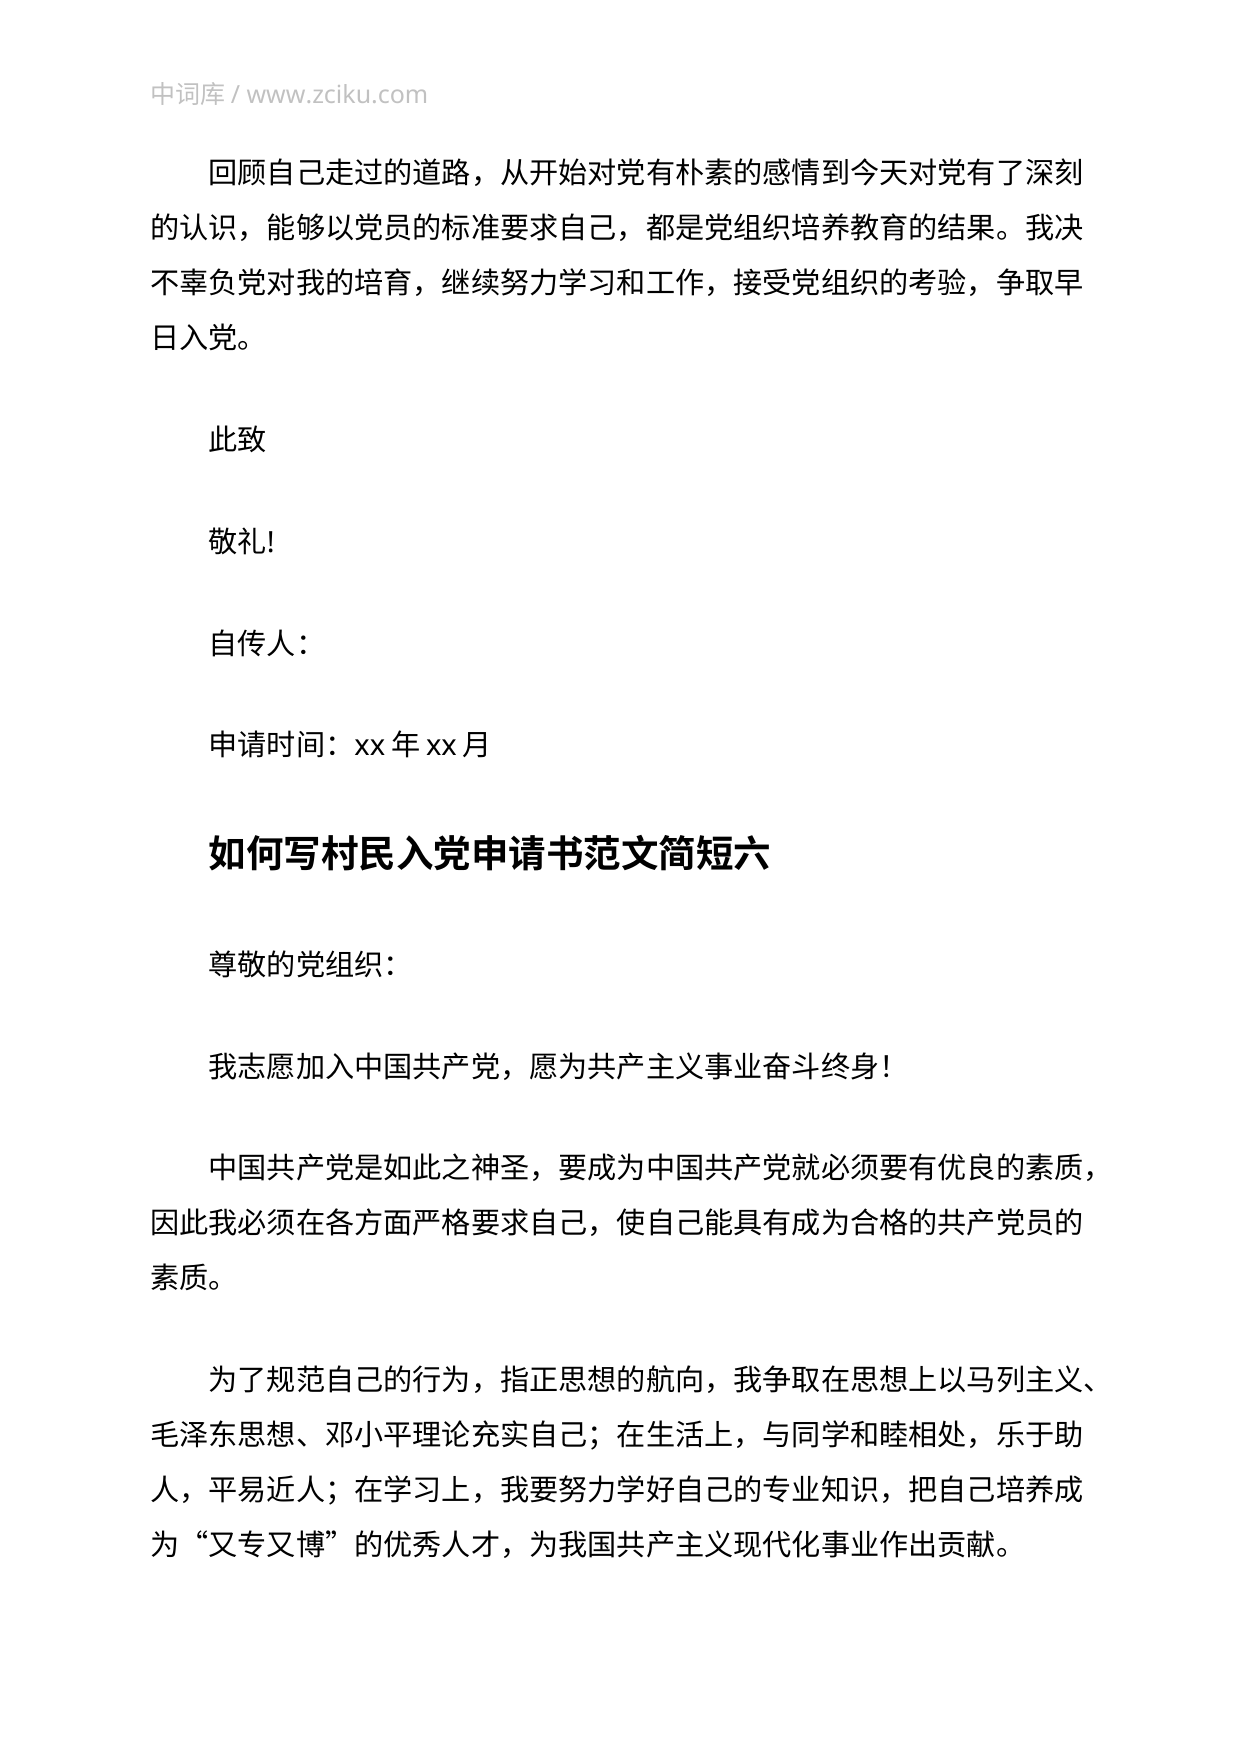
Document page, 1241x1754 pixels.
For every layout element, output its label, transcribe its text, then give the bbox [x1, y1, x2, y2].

text 如何写村民入党申请书范文简短六 [150, 824, 1090, 878]
text 为了规范自己的行为，指正思想的航向，我争取在思想上以马列主义、毛泽东思想、邓小平理论充实自己；在生活上，与同学和睦相处，乐于助人，平易近人；在学习上，我要努力学好自己的专业知识，把自己培养成为“又专又博”的优秀人才，为我国共产主义现代化事业作出贡献。 [150, 1356, 1090, 1563]
text 自传人： [150, 620, 1090, 662]
text 我志愿加入中国共产党，愿为共产主义事业奋斗终身！ [150, 1043, 1090, 1085]
text 尊敬的党组织： [150, 941, 1090, 984]
text 此致 [150, 416, 1090, 459]
text 敬礼! [150, 518, 1090, 561]
text 回顾自己走过的道路，从开始对党有朴素的感情到今天对党有了深刻的认识，能够以党员的标准要求自己，都是党组织培养教育的结果。我决不辜负党对我的培育，继续努力学习和工作，接受党组织的考验，争取早日入党。 [150, 150, 1090, 357]
text 中国共产党是如此之神圣，要成为中国共产党就必须要有优良的素质，因此我必须在各方面严格要求自己，使自己能具有成为合格的共产党员的素质。 [150, 1145, 1090, 1297]
text 申请时间：xx年xx月 [150, 722, 1090, 764]
